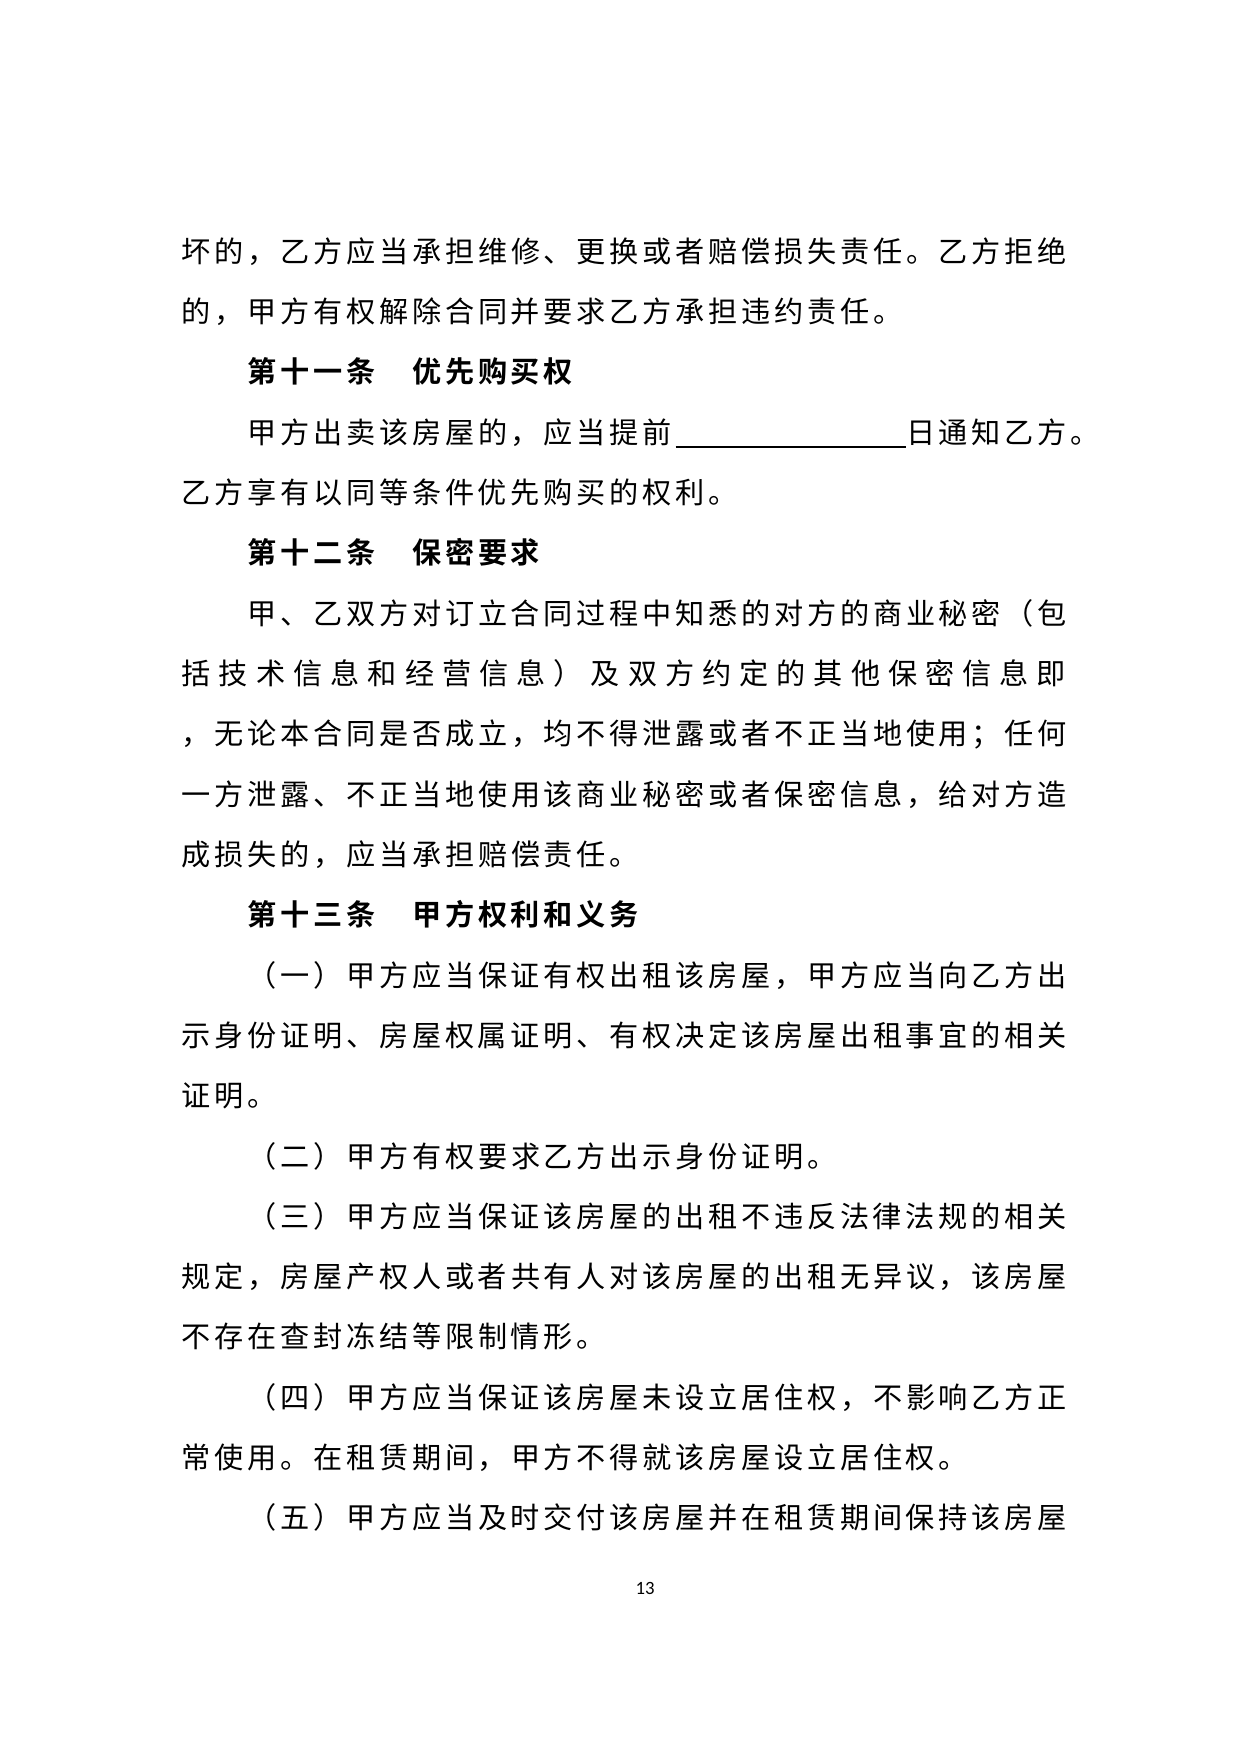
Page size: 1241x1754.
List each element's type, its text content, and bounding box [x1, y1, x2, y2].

text 甲、乙双方对订立合同过程中知悉的对方的商业秘密（包括技术信息和经营信息）及双方约定的其他保密信息即 ，无论本合同是否成立，均不得泄露或者不正当地使用；任何一方泄露、不正当地使用该商业秘密或者保密信息，给对方造成损失的，应当承担赔偿责任。 [182, 581, 1070, 883]
text 第十二条 保密要求 [182, 521, 1070, 581]
text 第十一条 优先购买权 [182, 340, 1070, 400]
text 甲方出卖该房屋的，应当提前 日通知乙方。乙方享有以同等条件优先购买的权利。 [182, 400, 1070, 521]
text （一）甲方应当保证有权出租该房屋，甲方应当向乙方出示身份证明、房屋权属证明、有权决定该房屋出租事宜的相关证明。 [182, 943, 1070, 1124]
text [182, 1486, 1070, 1546]
text （二）甲方有权要求乙方出示身份证明。 [182, 1124, 1070, 1184]
text 第十三条 甲方权利和义务 [182, 883, 1070, 943]
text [182, 219, 1070, 340]
text （三）甲方应当保证该房屋的出租不违反法律法规的相关规定，房屋产权人或者共有人对该房屋的出租无异议，该房屋不存在查封冻结等限制情形。 [182, 1184, 1070, 1365]
text （四）甲方应当保证该房屋未设立居住权，不影响乙方正常使用。在租赁期间，甲方不得就该房屋设立居住权。 [182, 1365, 1070, 1486]
